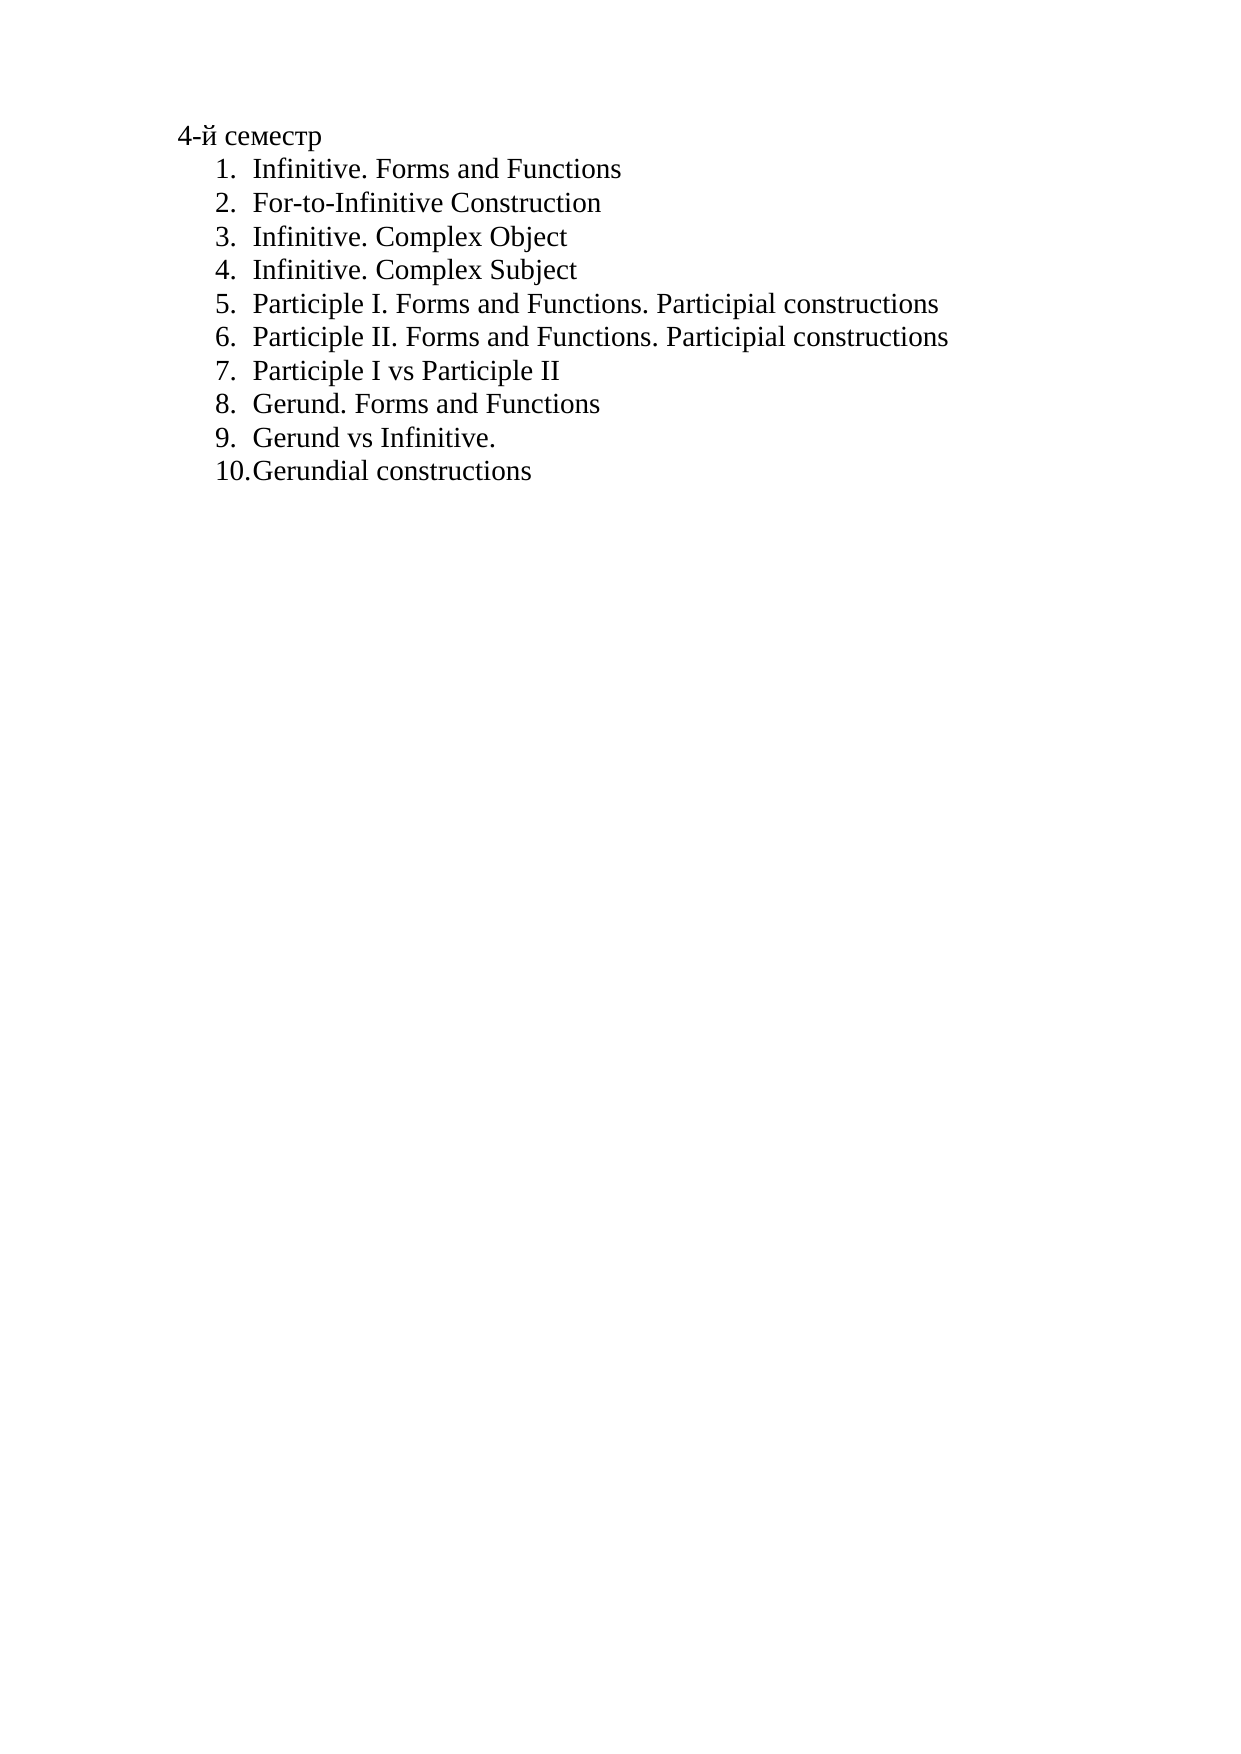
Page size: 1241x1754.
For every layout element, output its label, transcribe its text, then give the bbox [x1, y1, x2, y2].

list Gerund vs Infinitive. [215, 420, 1152, 453]
list Participle I vs Participle II [215, 353, 1152, 386]
list Infinitive. Complex Subject [215, 252, 1152, 286]
list Gerundial constructions [215, 453, 1152, 487]
list Gerund. Forms and Functions [215, 386, 1152, 420]
text 4-й семестр [177, 118, 1152, 152]
list Forms and Functions. Participial constructions [215, 286, 1152, 319]
list Infinitive. Forms and Functions [215, 152, 1152, 185]
list Infinitive. Complex Object [215, 219, 1152, 252]
list For-to-Infinitive Construction [215, 185, 1152, 219]
list Participle II. Forms and Functions. Participial constructions [215, 319, 1152, 353]
